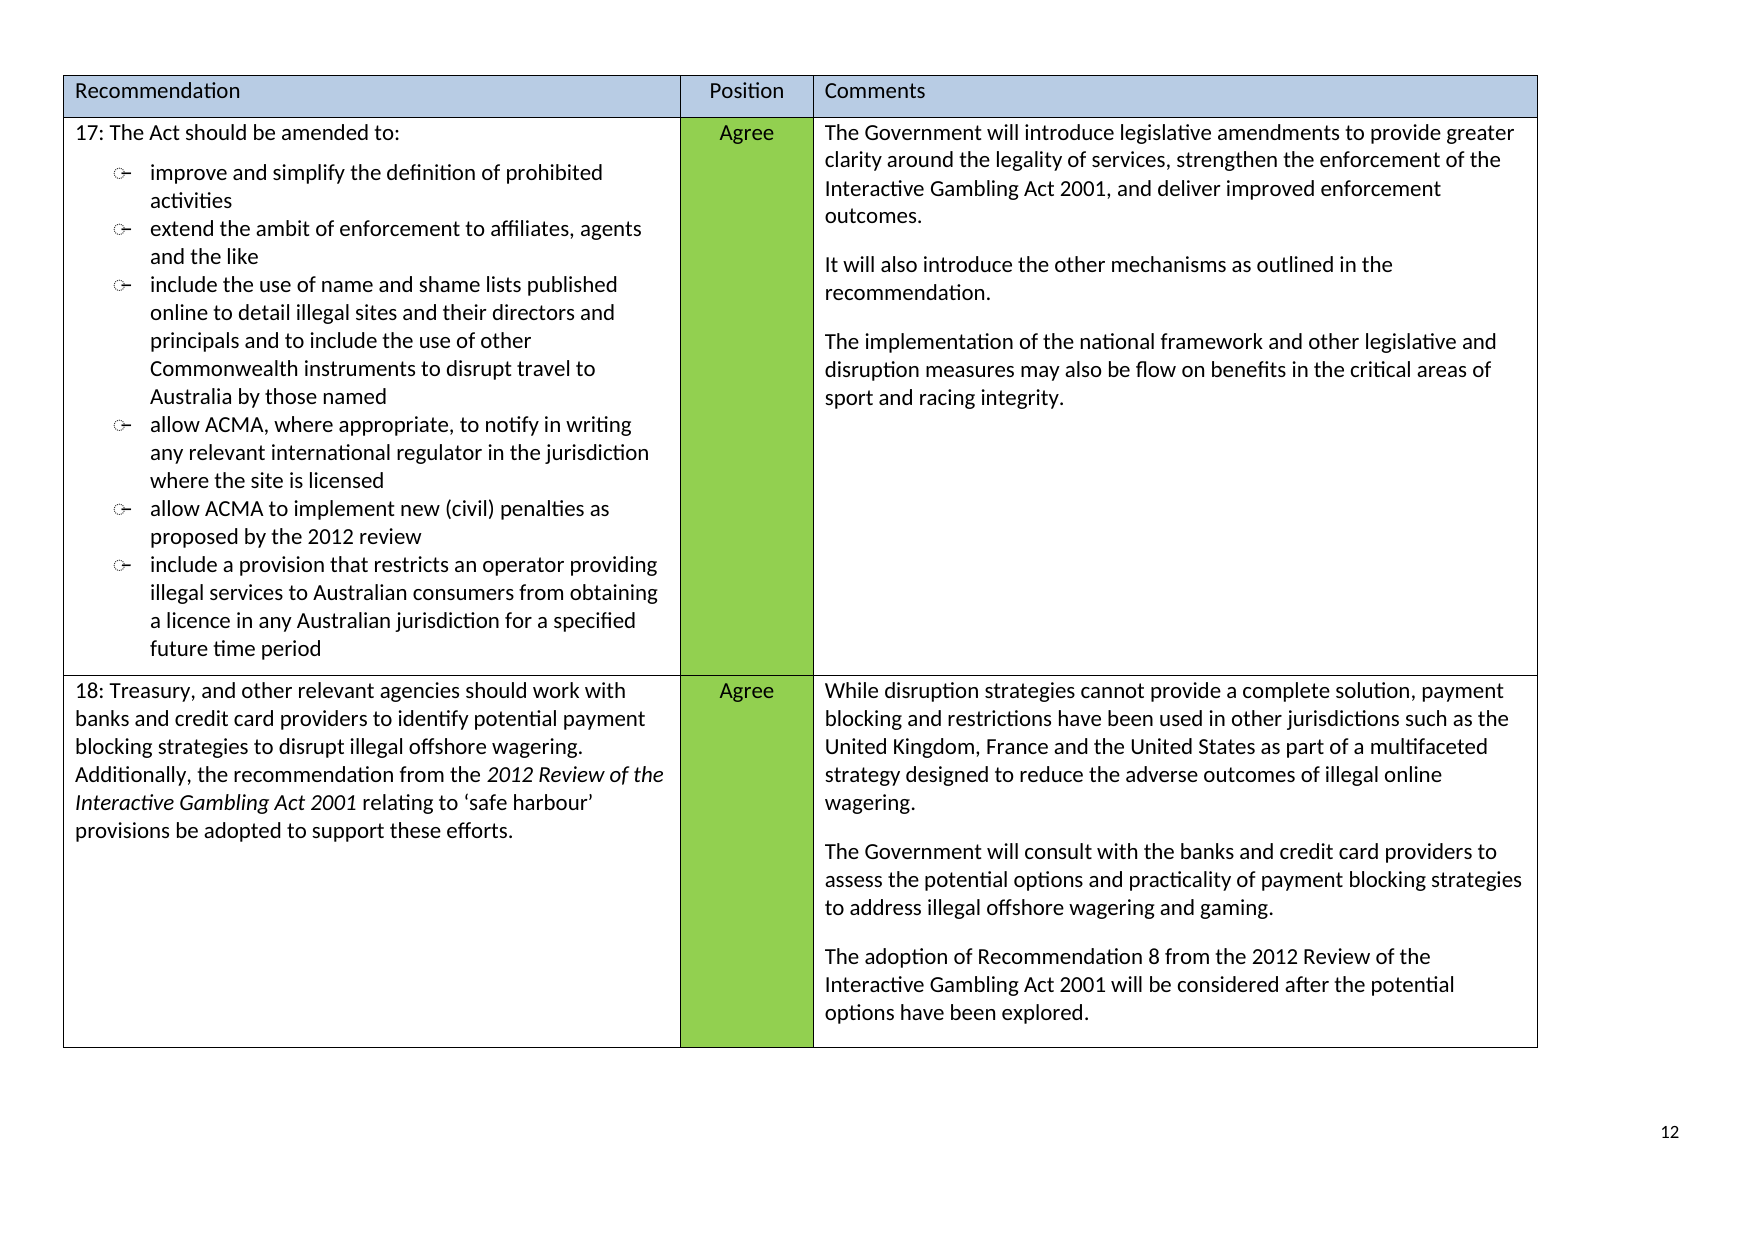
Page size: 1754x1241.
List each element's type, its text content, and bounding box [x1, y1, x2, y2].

table_header Recommendation [64, 76, 680, 117]
table_cell 17: The Act should be amended to: improve and simplify the definition of prohibited activities extend the ambit of enforcement to affiliates, agents and the like include the use of name and shame lists published online to detail illegal sites and their directors and principals and to include the use of other Commonwealth instruments to disrupt travel to Australia by those named allow ACMA, where appropriate, to notify in writing any relevant international regulator in the jurisdiction where the site is licensed allow ACMA to implement new (civil) penalties as proposed by the 2012 review include a provision that restricts an operator providing illegal services to Australian consumers from obtaining a licence in any Australian jurisdiction for a specified future time period [64, 118, 680, 675]
table_cell The Government will introduce legislative amendments to provide greater clarity around the legality of services, strengthen the enforcement of the Interactive Gambling Act 2001, and deliver improved enforcement outcomes. It will also introduce the other mechanisms as outlined in the recommendation. The implementation of the national framework and other legislative and disruption measures may also be flow on benefits in the critical areas of sport and racing integrity. [814, 118, 1537, 675]
table_cell 18: Treasury, and other relevant agencies should work with banks and credit card providers to identify potential payment blocking strategies to disrupt illegal offshore wagering. Additionally, the recommendation from the 2012 Review of the Interactive Gambling Act 2001 relating to ‘safe harbour’ provisions be adopted to support these efforts. [64, 676, 680, 1047]
table_cell Agree [681, 118, 813, 675]
table_cell While disruption strategies cannot provide a complete solution, payment blocking and restrictions have been used in other jurisdictions such as the United Kingdom, France and the United States as part of a multifaceted strategy designed to reduce the adverse outcomes of illegal online wagering. The Government will consult with the banks and credit card providers to assess the potential options and practicality of payment blocking strategies to address illegal offshore wagering and gaming. The adoption of Recommendation 8 from the 2012 Review of the Interactive Gambling Act 2001 will be considered after the potential options have been explored. [814, 676, 1537, 1047]
table_cell Agree [681, 676, 813, 1047]
table_header Position [681, 76, 813, 117]
table_header Comments [814, 76, 1537, 117]
